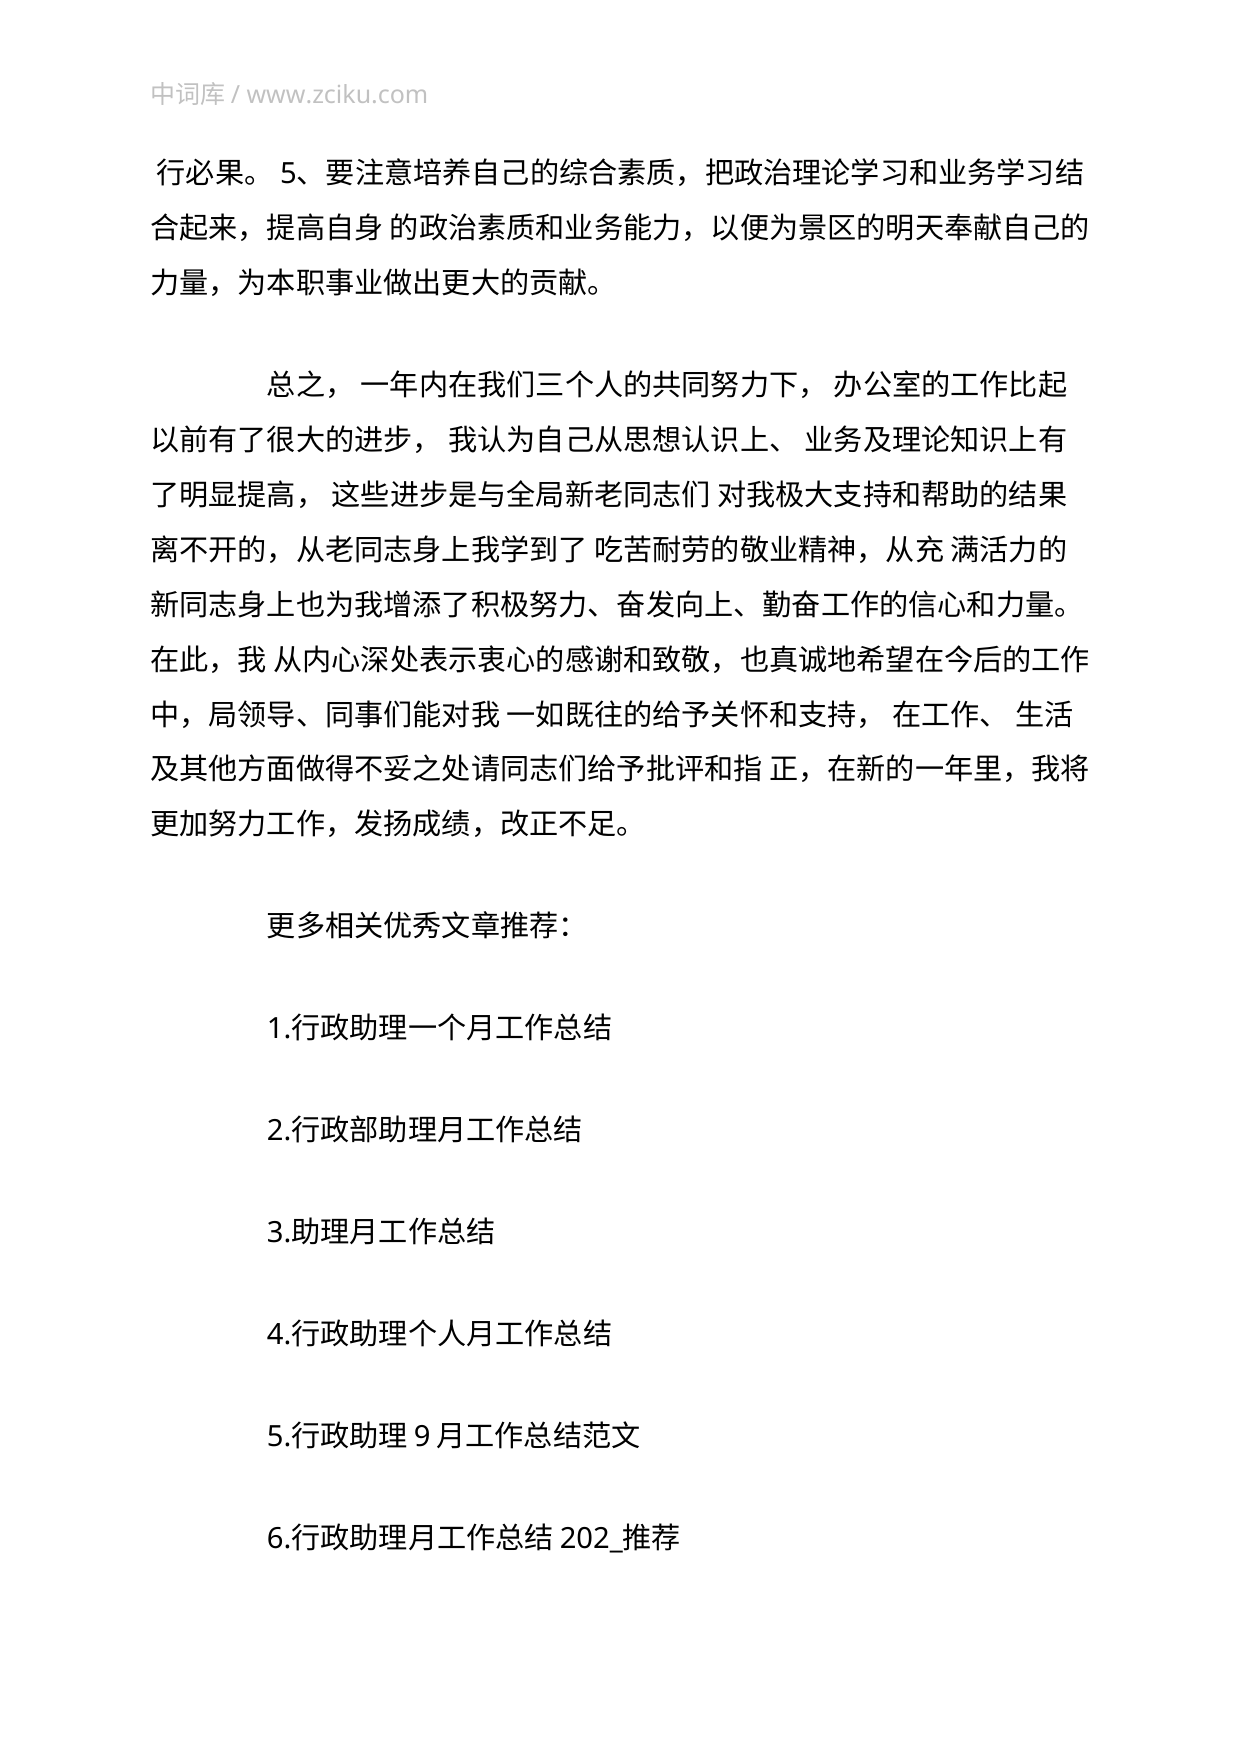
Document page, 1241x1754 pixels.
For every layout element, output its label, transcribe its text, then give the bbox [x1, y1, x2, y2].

text 1.行政助理一个月工作总结 [150, 1004, 1090, 1047]
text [150, 150, 1090, 302]
text 4.行政助理个人月工作总结 [150, 1310, 1090, 1353]
text 6.行政助理月工作总结202_推荐 [150, 1514, 1090, 1557]
text 总之， 一年内在我们三个人的共同努力下， 办公室的工作比起以前有了很大的进步， 我认为自己从思想认识上、 业务及理论知识上有了明显提高， 这些进步是与全局新老同志们 对我极大支持和帮助的结果离不开的，从老同志身上我学到了 吃苦耐劳的敬业精神，从充 满活力的新同志身上也为我增添了积极努力、奋发向上、勤奋工作的信心和力量。在此，我 从内心深处表示衷心的感谢和致敬，也真诚地希望在今后的工作中，局领导、同事们能对我 一如既往的给予关怀和支持， 在工作、 生活及其他方面做得不妥之处请同志们给予批评和指 正，在新的一年里，我将更加努力工作，发扬成绩，改正不足。 [150, 362, 1090, 843]
text 5.行政助理9月工作总结范文 [150, 1412, 1090, 1455]
text 更多相关优秀文章推荐： [150, 903, 1090, 945]
text 2.行政部助理月工作总结 [150, 1106, 1090, 1149]
text 3.助理月工作总结 [150, 1208, 1090, 1251]
